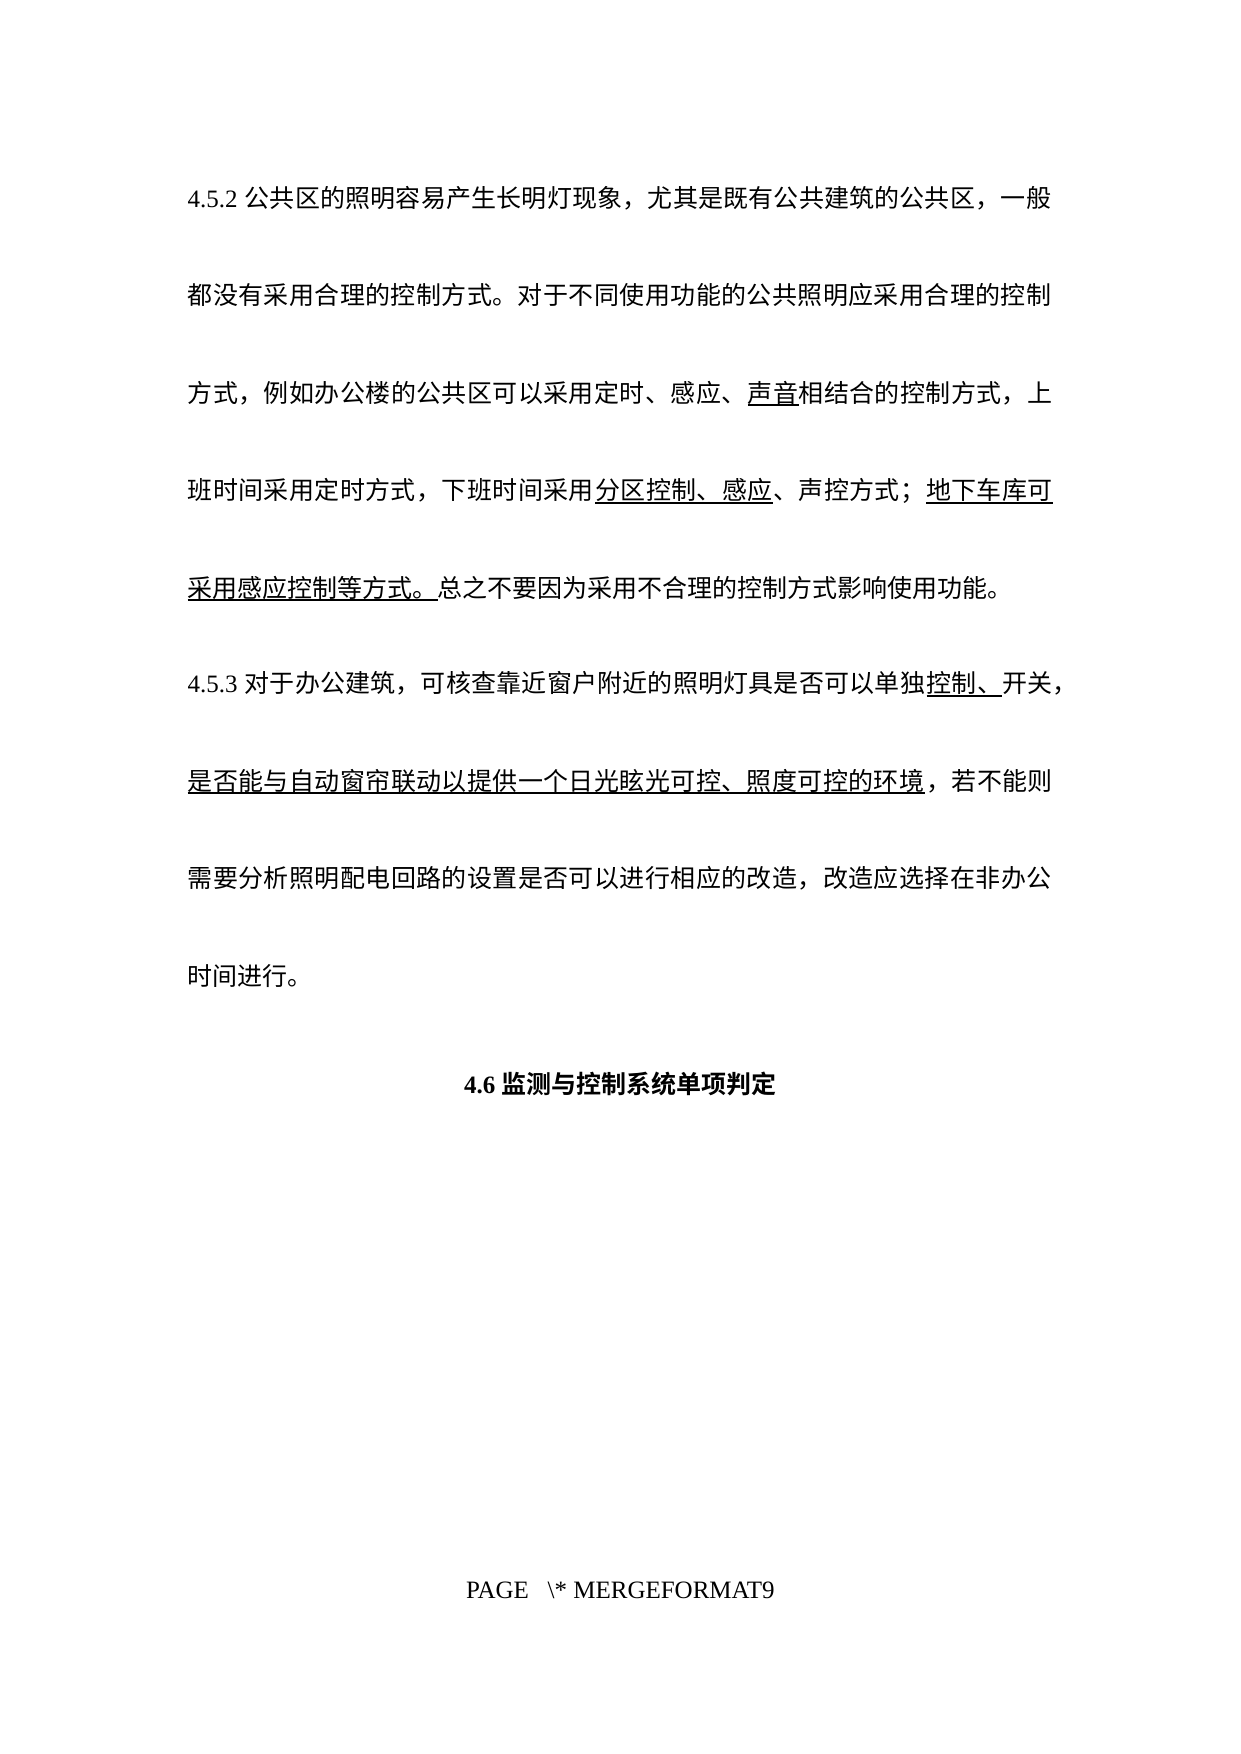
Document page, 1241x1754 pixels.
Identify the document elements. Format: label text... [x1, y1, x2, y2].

text 4.5.2 公共区的照明容易产生长明灯现象，尤其是既有公共建筑的公共区，一般都没有采用合理的控制方式。对于不同使用功能的公共照明应采用合理的控制方式，例如办公楼的公共区可以采用定时、感应、声音相结合的控制方式，上班时间采用定时方式，下班时间采用分区控制、感应、声控方式；地下车库可采用感应控制等方式。总之不要因为采用不合理的控制方式影响使用功能。 [187, 164, 1053, 619]
text 4.6 监测与控制系统单项判定 [187, 1050, 1053, 1115]
text 4.5.3 对于办公建筑，可核查靠近窗户附近的照明灯具是否可以单独控制、开关，是否能与自动窗帘联动以提供一个日光眩光可控、照度可控的环境，若不能则需要分析照明配电回路的设置是否可以进行相应的改造，改造应选择在非办公时间进行。 [187, 649, 1053, 1007]
